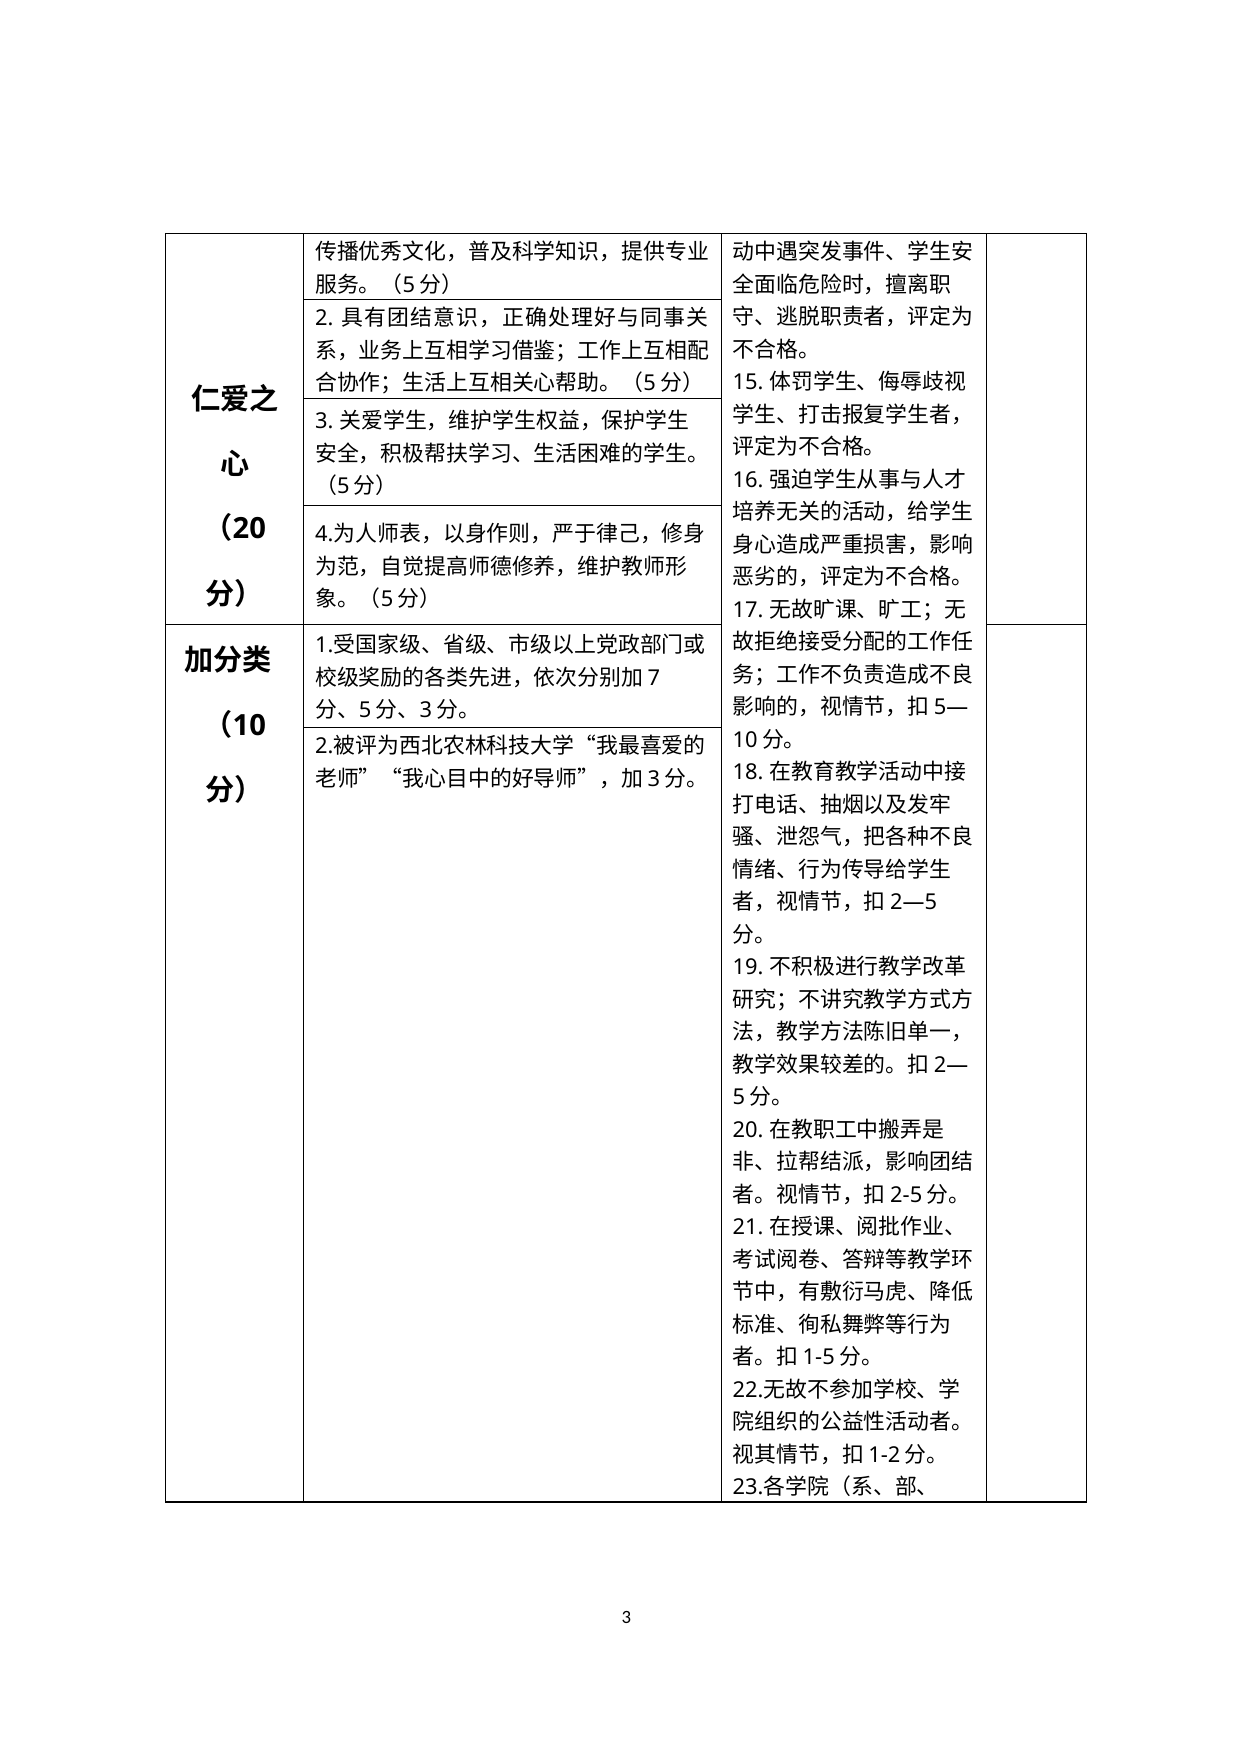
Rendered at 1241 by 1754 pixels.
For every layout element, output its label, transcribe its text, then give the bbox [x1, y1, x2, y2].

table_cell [304, 728, 721, 1501]
table_cell 加分类 （10分） [166, 625, 303, 1501]
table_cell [304, 234, 721, 299]
table_cell [987, 234, 1086, 624]
table_cell 4.为人师表，以身作则，严于律己，修身为范，自觉提高师德修养，维护教师形象。（5分） [304, 506, 721, 624]
table_cell 3. 关爱学生，维护学生权益，保护学生安全，积极帮扶学习、生活困难的学生。（5分） [304, 399, 721, 505]
table_cell [987, 625, 1086, 1501]
table_cell 1.受国家级、省级、市级以上党政部门或校级奖励的各类先进，依次分别加7分、5分、3分。 [304, 625, 721, 727]
table_cell 仁爱之心 （20分） [166, 234, 303, 624]
table_cell 2. 具有团结意识，正确处理好与同事关系，业务上互相学习借鉴；工作上互相配合协作；生活上互相关心帮助。（5分） [304, 300, 721, 397]
